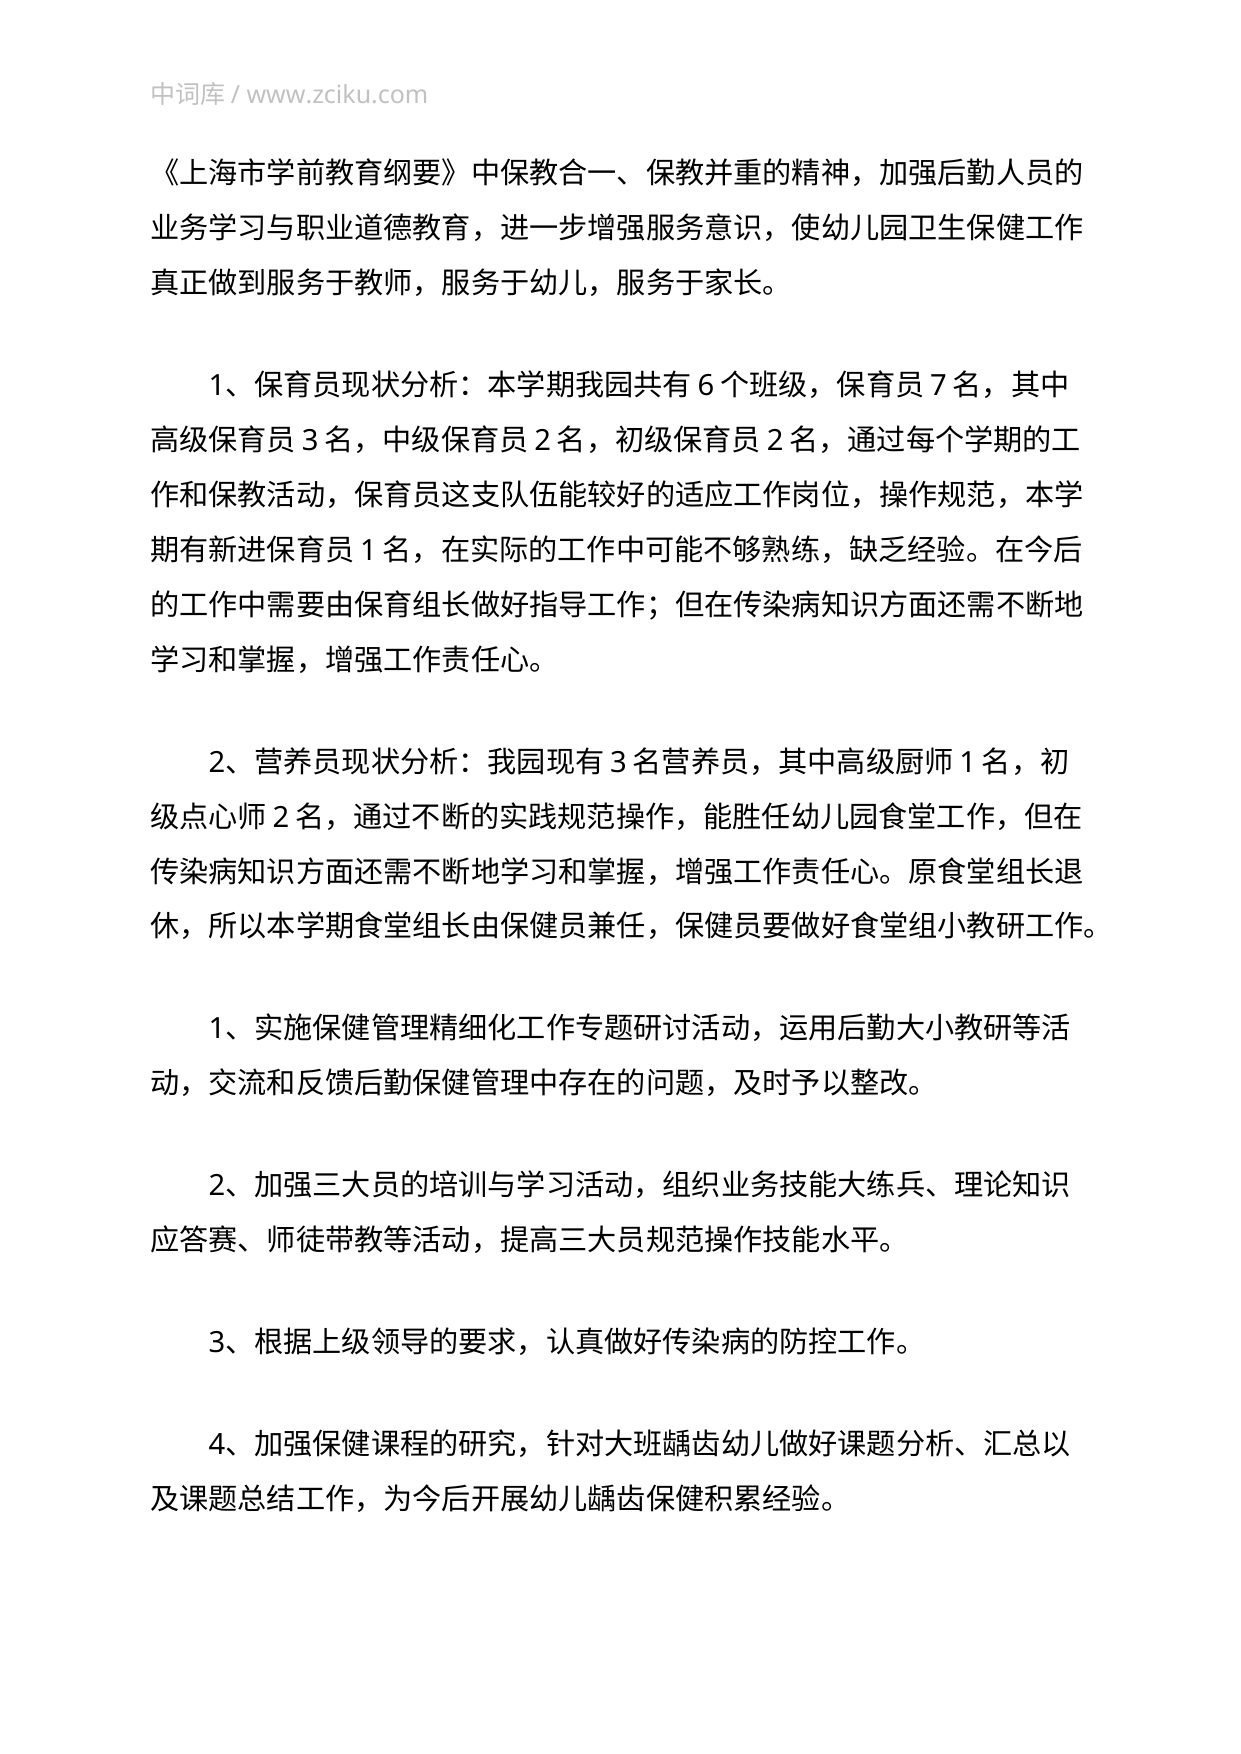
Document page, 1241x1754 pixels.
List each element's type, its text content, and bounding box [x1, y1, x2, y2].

text 1、保育员现状分析：本学期我园共有6个班级，保育员7名，其中高级保育员3名，中级保育员2名，初级保育员2名，通过每个学期的工作和保教活动，保育员这支队伍能较好的适应工作岗位，操作规范，本学期有新进保育员1名，在实际的工作中可能不够熟练，缺乏经验。在今后的工作中需要由保育组长做好指导工作；但在传染病知识方面还需不断地学习和掌握，增强工作责任心。 [150, 362, 1090, 679]
text 2、加强三大员的培训与学习活动，组织业务技能大练兵、理论知识应答赛、师徒带教等活动，提高三大员规范操作技能水平。 [150, 1162, 1090, 1259]
text 1、实施保健管理精细化工作专题研讨活动，运用后勤大小教研等活动，交流和反馈后勤保健管理中存在的问题，及时予以整改。 [150, 1005, 1090, 1102]
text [150, 150, 1090, 302]
text 3、根据上级领导的要求，认真做好传染病的防控工作。 [150, 1318, 1090, 1361]
text 2、营养员现状分析：我园现有3名营养员，其中高级厨师1名，初级点心师2名，通过不断的实践规范操作，能胜任幼儿园食堂工作，但在传染病知识方面还需不断地学习和掌握，增强工作责任心。原食堂组长退休，所以本学期食堂组长由保健员兼任，保健员要做好食堂组小教研工作。 [150, 738, 1090, 945]
text 4、加强保健课程的研究，针对大班龋齿幼儿做好课题分析、汇总以及课题总结工作，为今后开展幼儿龋齿保健积累经验。 [150, 1420, 1090, 1518]
